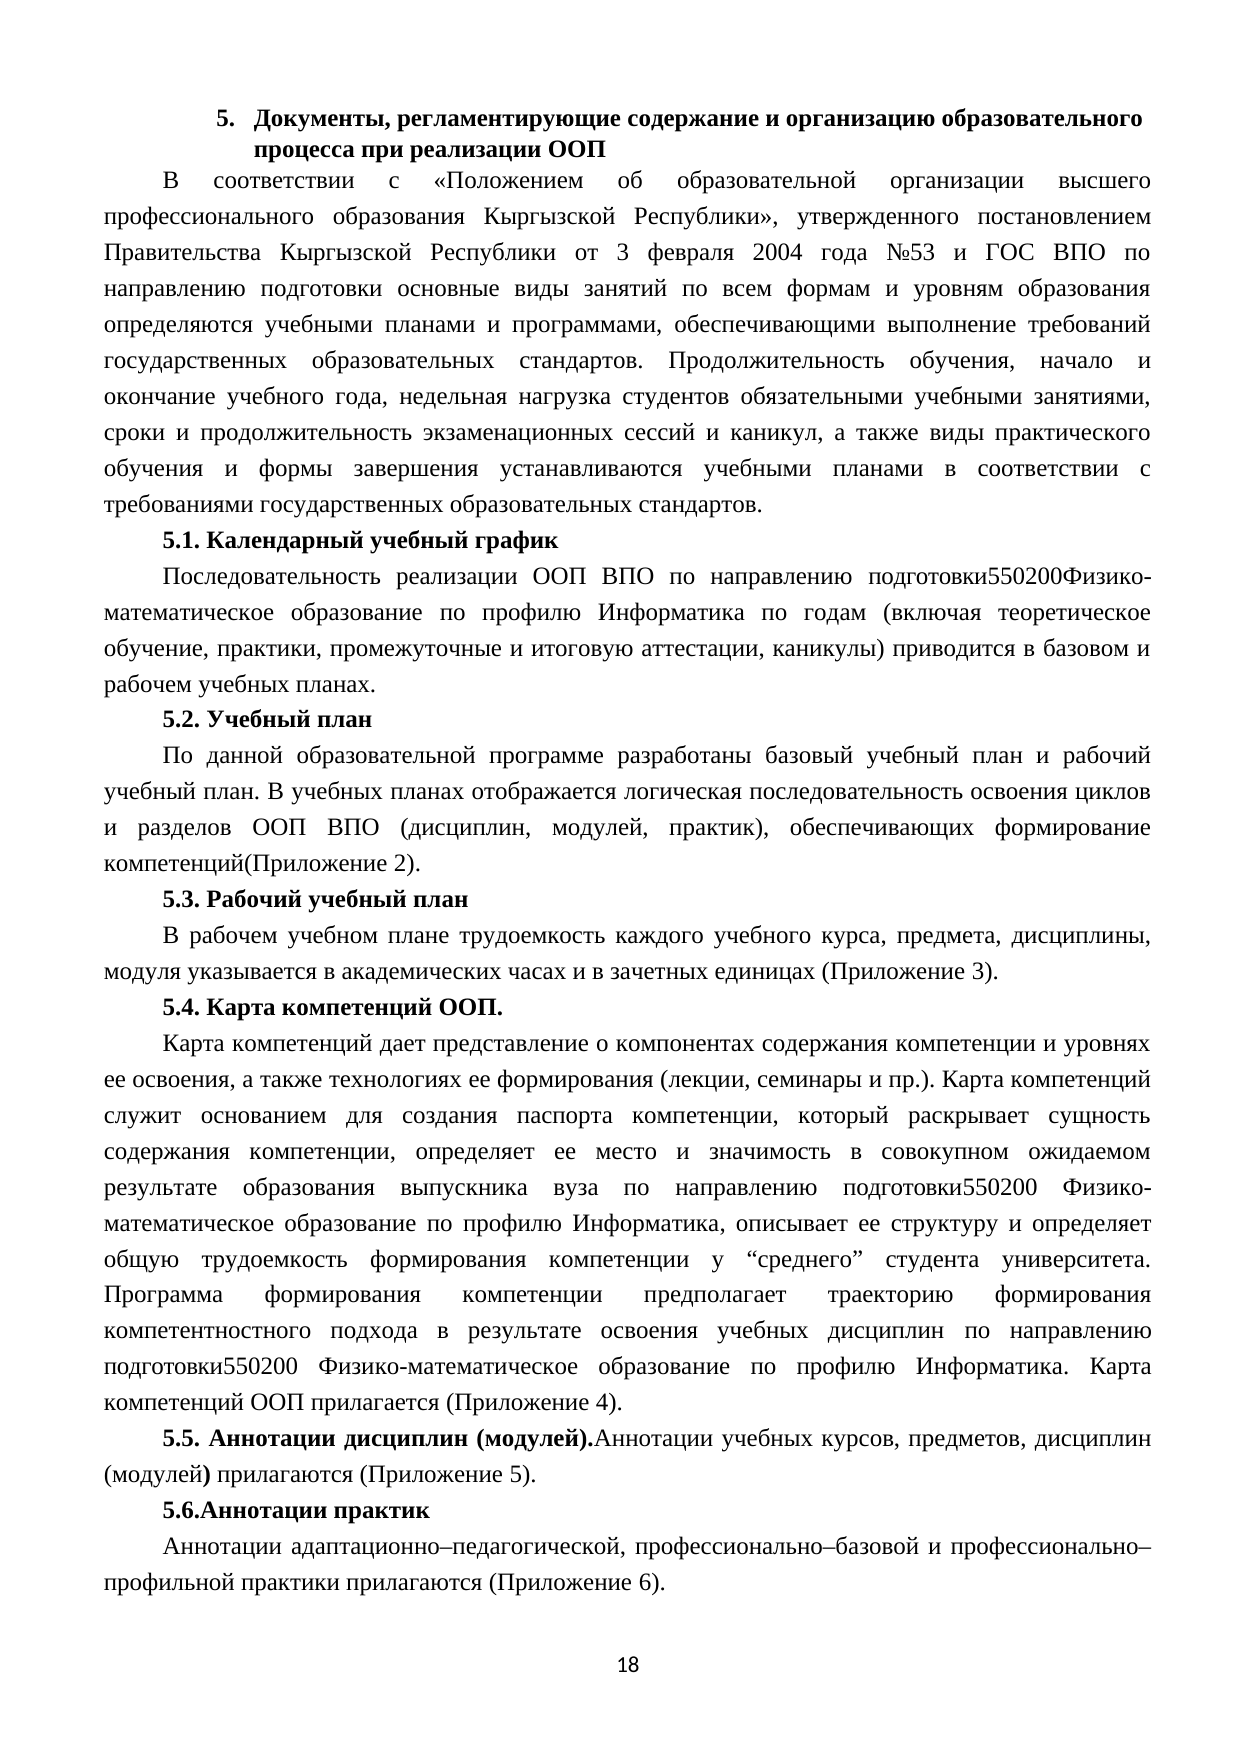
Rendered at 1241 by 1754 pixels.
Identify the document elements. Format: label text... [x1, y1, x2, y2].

subtitle Документы, регламентирующие содержание и организацию образовательного процесса при реализации ООП [216, 103, 1152, 163]
text Карта компетенций дает представление о компонентах содержания компетенции и уровнях ее освоения, а также технологиях ее формирования (лекции, семинары и пр.). Карта компетенций служит основанием для создания паспорта компетенции, который раскрывает сущность содержания компетенции, определяет ее место и значимость в совокупном ожидаемом результате образования выпускника вуза по направлению подготовки550200 Физико-математическое образование по профилю Информатика, описывает ее структуру и определяет общую трудоемкость формирования компетенции у “среднего” студента университета. Программа формирования компетенции предполагает траекторию формирования компетентностного подхода в результате освоения учебных дисциплин по направлению подготовки550200 Физико-математическое образование по профилю Информатика. Карта компетенций ООП прилагается (Приложение 4). [103, 1028, 1152, 1416]
text 5.5. Аннотации дисциплин (модулей).Аннотации учебных курсов, предметов, дисциплин (модулей) прилагаются (Приложение 5). [103, 1423, 1152, 1488]
subtitle В соответствии с «Положением об образовательной организации высшего профессионального образования Кыргызской Республики», утвержденного постановлением Правительства Кыргызской Республики от 3 февраля 2004 года №53 и ГОС ВПО по направлению подготовки основные виды занятий по всем формам и уровням образования определяются учебными планами и программами, обеспечивающими выполнение требований государственных образовательных стандартов. Продолжительность обучения, начало и окончание учебного года, недельная нагрузка студентов обязательными учебными занятиями, сроки и продолжительность экзаменационных сессий и каникул, а также виды практического обучения и формы завершения устанавливаются учебными планами в соответствии с требованиями государственных образовательных стандартов. [103, 166, 1152, 518]
text 5.3. Рабочий учебный план [103, 884, 1152, 913]
text 5.2. Учебный план [103, 704, 1152, 733]
text По данной образовательной программе разработаны базовый учебный план и рабочий учебный план. В учебных планах отображается логическая последовательность освоения циклов и разделов ООП ВПО (дисциплин, модулей, практик), обеспечивающих формирование компетенций(Приложение 2). [103, 741, 1152, 877]
text 5.4. Карта компетенций ООП. [103, 992, 1152, 1021]
text 5.1. Календарный учебный график [103, 525, 1152, 554]
text Аннотации адаптационно–педагогической, профессионально–базовой и профессионально– профильной практики прилагаются (Приложение 6). [103, 1531, 1152, 1596]
text Последовательность реализации ООП ВПО по направлению подготовки550200Физико-математическое образование по профилю Информатика по годам (включая теоретическое обучение, практики, промежуточные и итоговую аттестации, каникулы) приводится в базовом и рабочем учебных планах. [103, 561, 1152, 697]
text 5.6.Аннотации практик [103, 1495, 1152, 1524]
text В рабочем учебном плане трудоемкость каждого учебного курса, предмета, дисциплины, модуля указывается в академических часах и в зачетных единицах (Приложение 3). [103, 920, 1152, 985]
